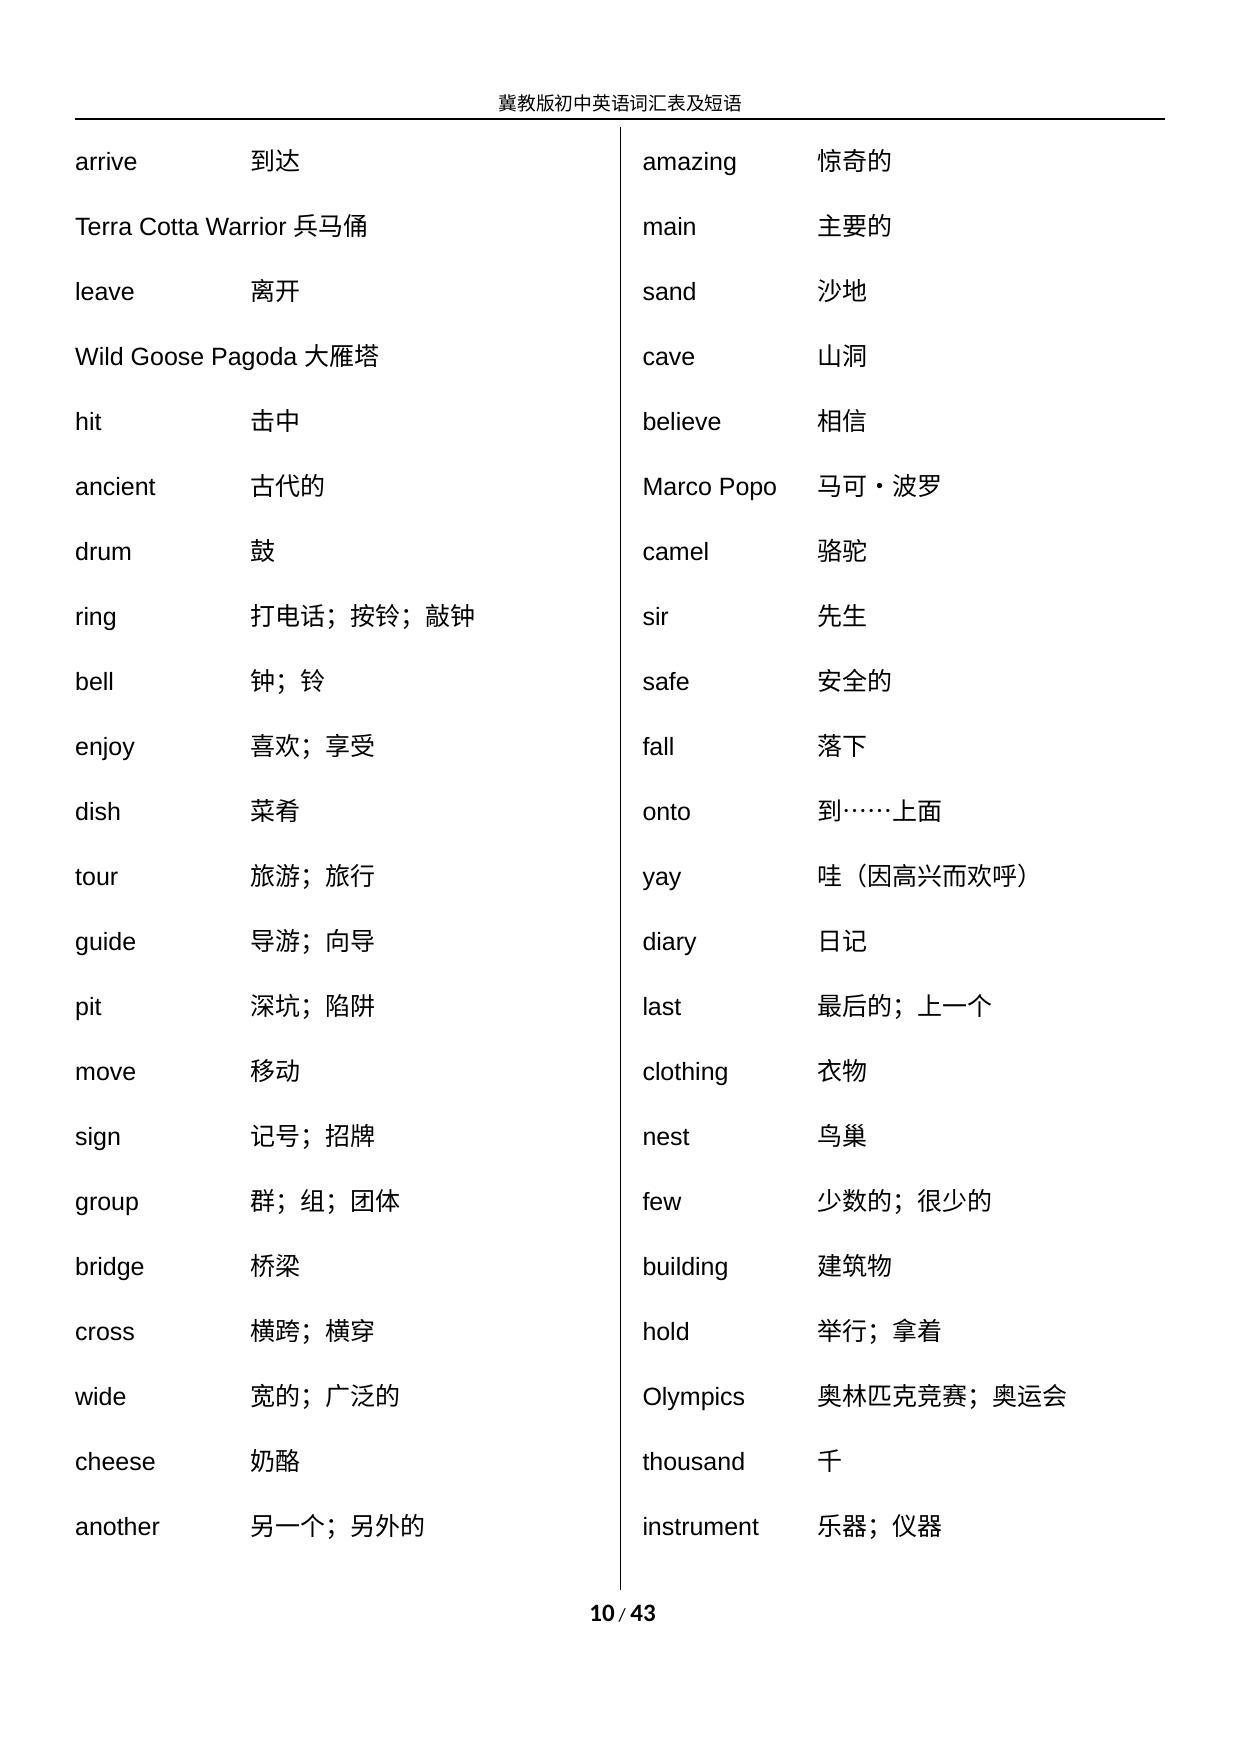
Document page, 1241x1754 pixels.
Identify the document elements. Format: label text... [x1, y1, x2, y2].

text safe 安全的 [642, 647, 1165, 712]
text ring 打电话；按铃；敲钟 [75, 582, 598, 647]
text nest 鸟巢 [642, 1102, 1165, 1167]
text enjoy 喜欢；享受 [75, 712, 598, 777]
text group 群；组；团体 [75, 1167, 598, 1232]
text yay 哇（因高兴而欢呼） [642, 842, 1165, 907]
text building 建筑物 [642, 1232, 1165, 1297]
text fall 落下 [642, 712, 1165, 777]
text few 少数的；很少的 [642, 1167, 1165, 1232]
text cheese 奶酪 [75, 1427, 598, 1492]
text diary 日记 [642, 907, 1165, 972]
text tour 旅游；旅行 [75, 842, 598, 907]
text sir 先生 [642, 582, 1165, 647]
text sign 记号；招牌 [75, 1102, 598, 1167]
text amazing 惊奇的 [642, 127, 1165, 192]
text camel 骆驼 [642, 517, 1165, 582]
text last 最后的；上一个 [642, 972, 1165, 1037]
text cave 山洞 [642, 322, 1165, 387]
text hit 击中 [75, 387, 598, 452]
text another 另一个；另外的 [75, 1492, 598, 1557]
text drum 鼓 [75, 517, 598, 582]
text arrive 到达 [75, 127, 598, 192]
text pit 深坑；陷阱 [75, 972, 598, 1037]
text Wild Goose Pagoda 大雁塔 [75, 322, 598, 387]
text thousand 千 [642, 1427, 1165, 1492]
text bridge 桥梁 [75, 1232, 598, 1297]
text Olympics 奥林匹克竞赛；奥运会 [642, 1362, 1165, 1427]
text wide 宽的；广泛的 [75, 1362, 598, 1427]
text instrument 乐器；仪器 [642, 1492, 1165, 1557]
text guide 导游；向导 [75, 907, 598, 972]
text dish 菜肴 [75, 777, 598, 842]
text sand 沙地 [642, 257, 1165, 322]
text Marco Popo 马可•波罗 [642, 452, 1165, 517]
text leave 离开 [75, 257, 598, 322]
text bell 钟；铃 [75, 647, 598, 712]
text Terra Cotta Warrior 兵马俑 [75, 192, 598, 257]
text believe 相信 [642, 387, 1165, 452]
text onto 到……上面 [642, 777, 1165, 842]
text ancient 古代的 [75, 452, 598, 517]
text hold 举行；拿着 [642, 1297, 1165, 1362]
text clothing 衣物 [642, 1037, 1165, 1102]
text cross 横跨；横穿 [75, 1297, 598, 1362]
text move 移动 [75, 1037, 598, 1102]
text main 主要的 [642, 192, 1165, 257]
